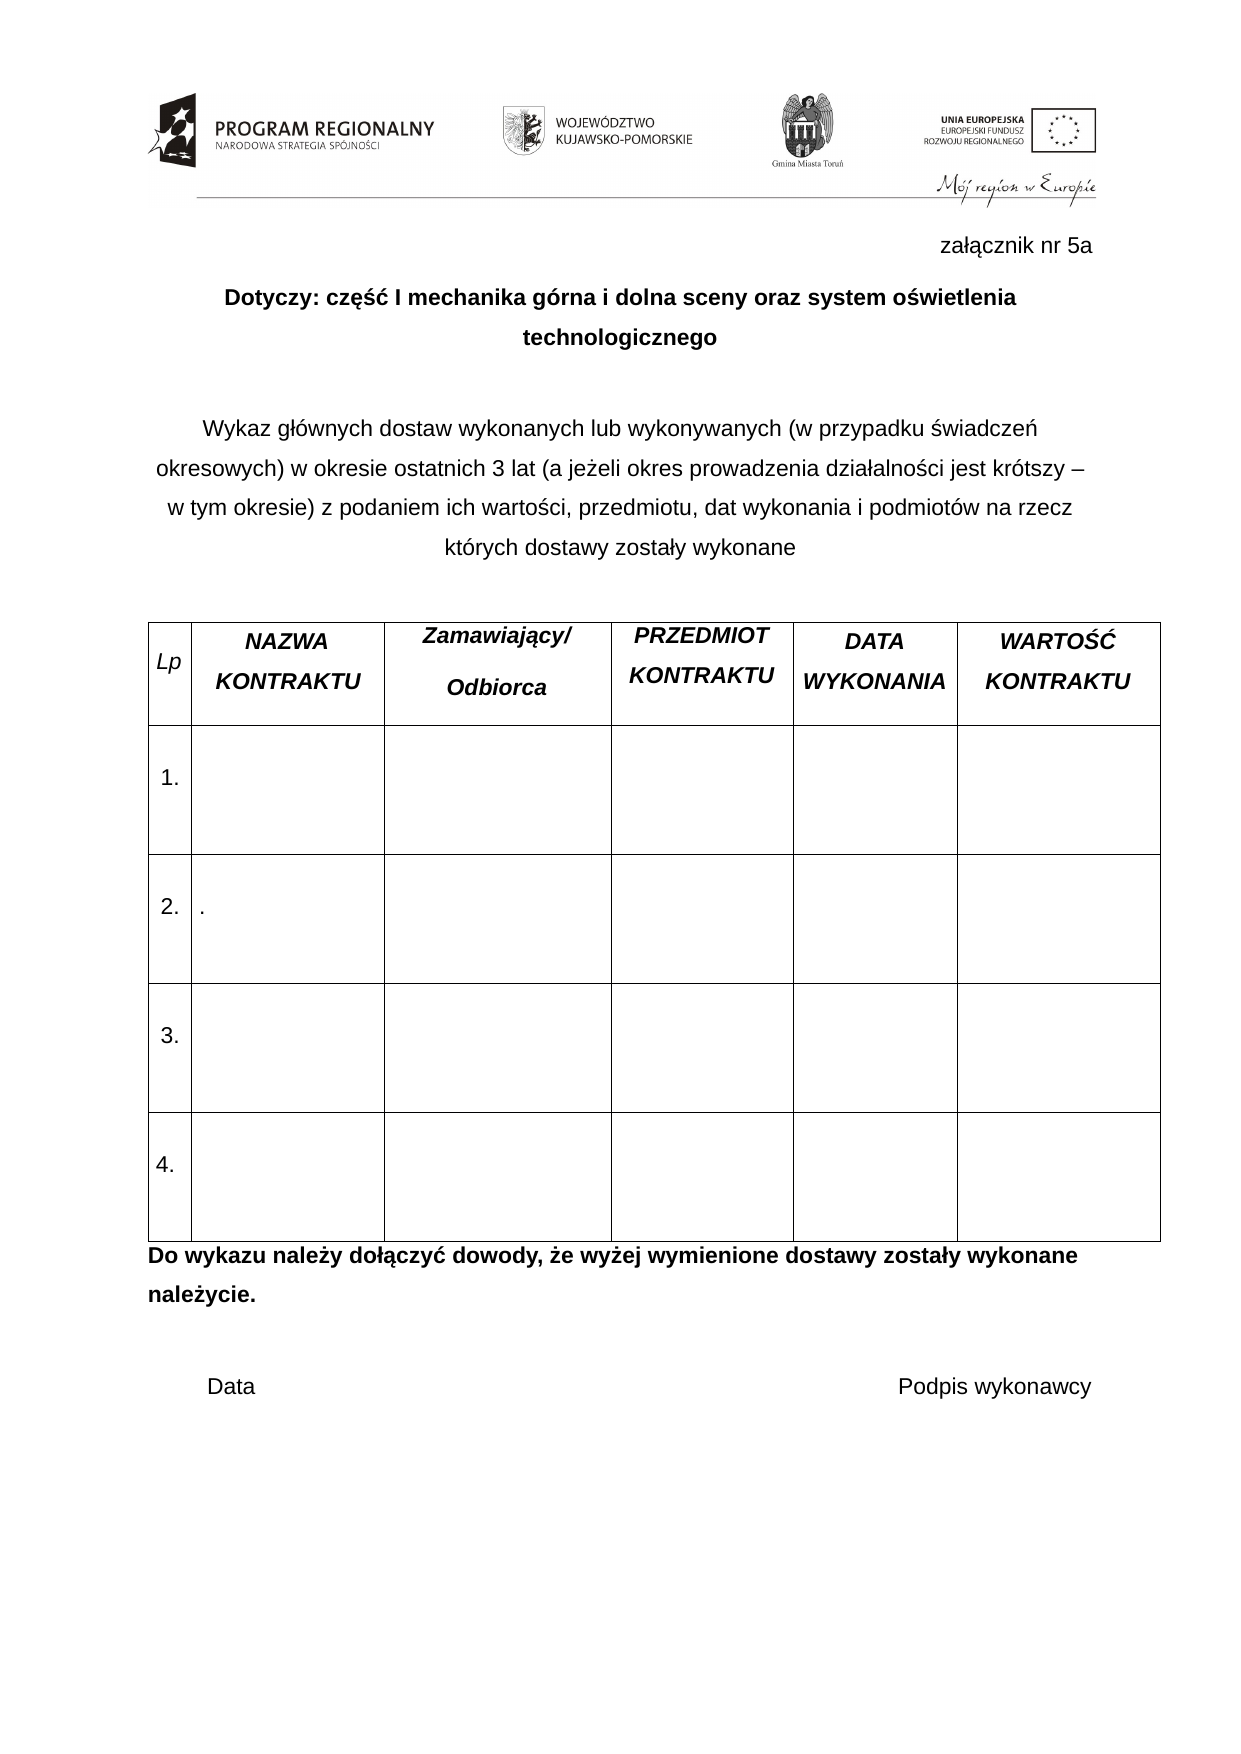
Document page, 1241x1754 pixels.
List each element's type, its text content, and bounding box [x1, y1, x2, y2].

table_cell [958, 984, 1160, 1112]
table_cell [958, 1113, 1160, 1241]
table_cell [385, 726, 611, 854]
table_cell [385, 855, 611, 983]
table_cell 3. [149, 984, 191, 1112]
table_cell . [192, 855, 384, 983]
table_cell [794, 726, 957, 854]
table_cell [958, 726, 1160, 854]
picture [147, 93, 1097, 208]
table_header NAZWA KONTRAKTU [192, 623, 384, 725]
table_cell [612, 855, 793, 983]
table_header PRZEDMIOT KONTRAKTU [612, 623, 793, 725]
table_cell [192, 984, 384, 1112]
table_cell [385, 984, 611, 1112]
text Do wykazu należy dołączyć dowody, że wyżej wymienione dostawy zostały wykonane należycie. [148, 1242, 1092, 1307]
table_header Zamawiający/ Odbiorca [385, 623, 611, 725]
table_cell [794, 855, 957, 983]
table_header WARTOŚĆ KONTRAKTU [958, 623, 1160, 725]
table_header Lp [149, 623, 191, 725]
text Dotyczy: część I mechanika górna i dolna sceny oraz system oświetlenia technologicznego [148, 284, 1092, 350]
table_cell [192, 1113, 384, 1241]
text Wykaz głównych dostaw wykonanych lub wykonywanych (w przypadku świadczeń okresowych) w okresie ostatnich 3 lat (a jeżeli okres prowadzenia działalności jest krótszy – w tym okresie) z podaniem ich wartości, przedmiotu, dat wykonania i podmiotów na rzecz których dostawy zostały wykonane [148, 415, 1092, 560]
table_cell 4. [149, 1113, 191, 1241]
table_cell [612, 1113, 793, 1241]
table_cell [612, 984, 793, 1112]
table_cell [385, 1113, 611, 1241]
table_cell [794, 984, 957, 1112]
table_cell [612, 726, 793, 854]
table_header DATA WYKONANIA [794, 623, 957, 725]
table_cell [192, 726, 384, 854]
table_cell 1. [149, 726, 191, 854]
text załącznik nr 5a [148, 232, 1092, 258]
table_cell [794, 1113, 957, 1241]
table_cell [958, 855, 1160, 983]
table_cell 2. [149, 855, 191, 983]
text Data Podpis wykonawcy [207, 1373, 1092, 1399]
